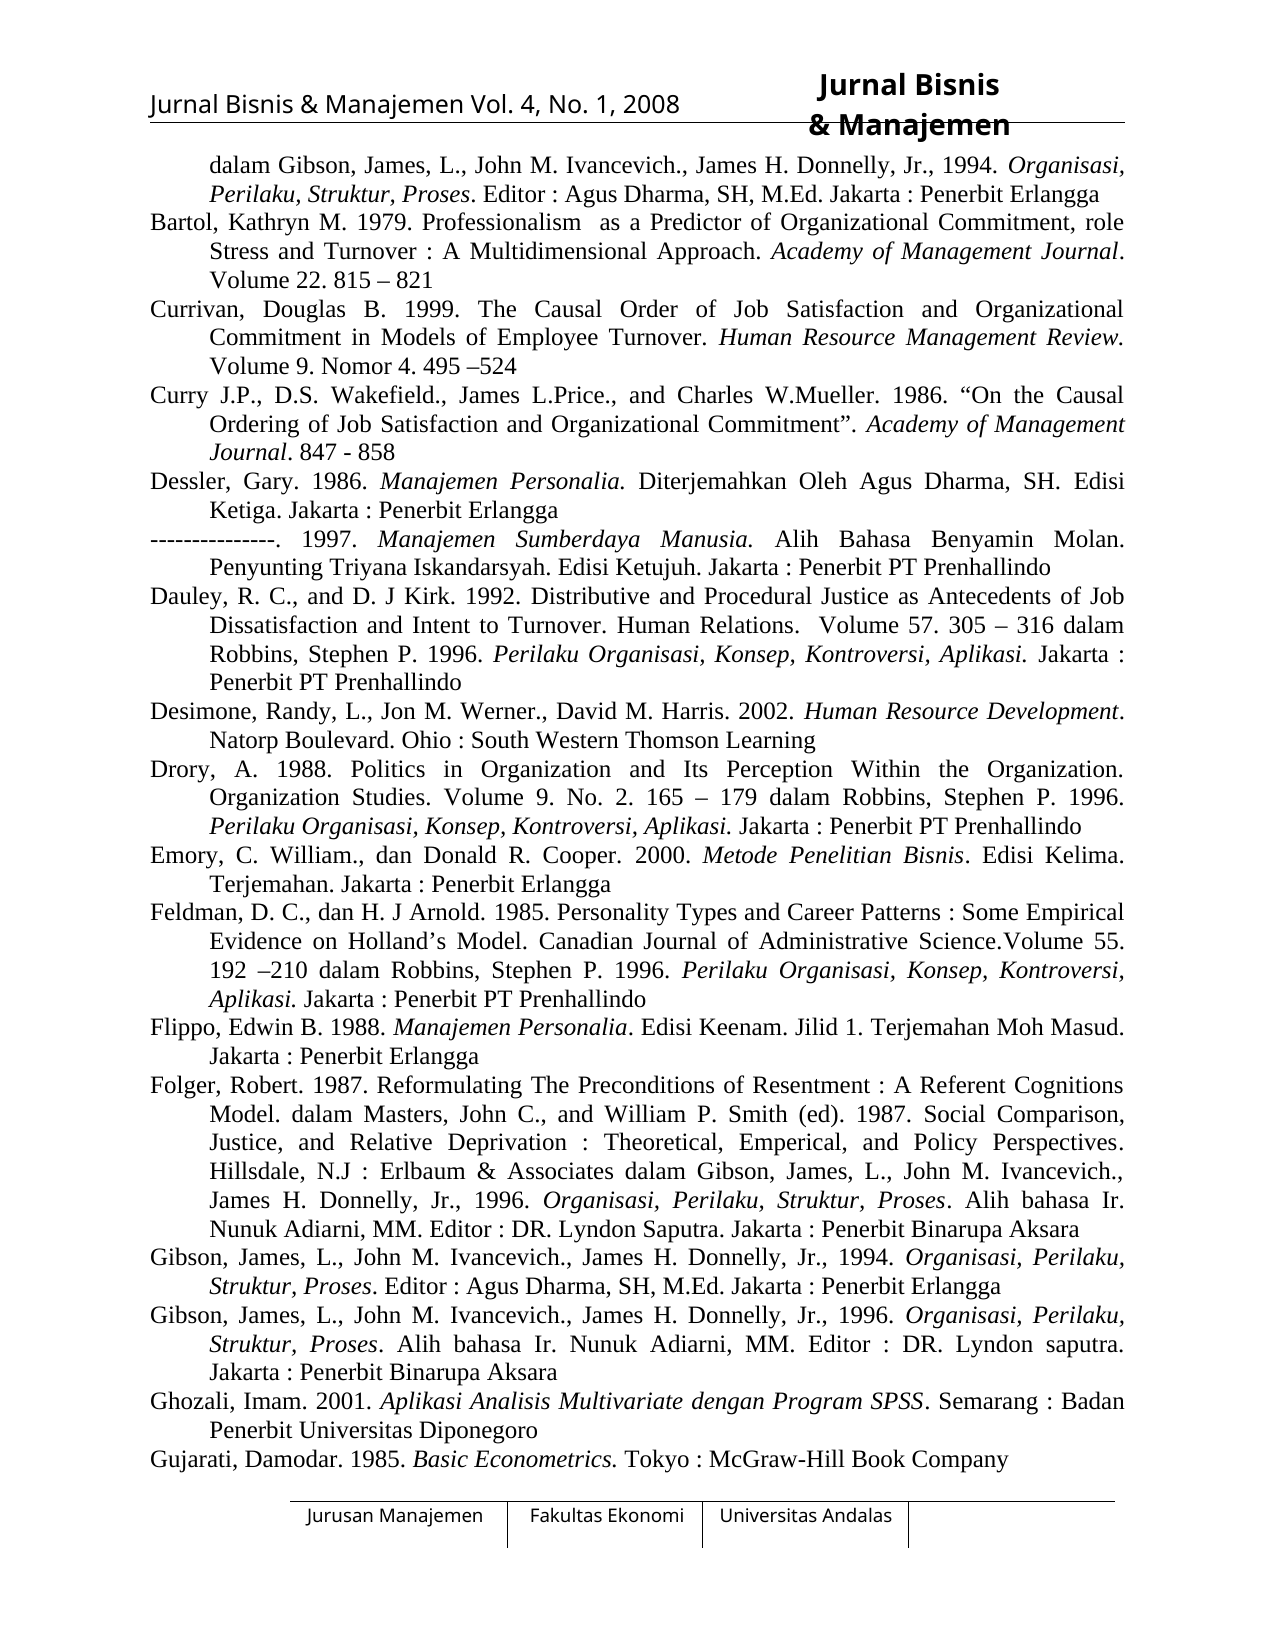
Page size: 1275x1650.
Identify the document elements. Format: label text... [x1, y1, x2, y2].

text Flippo, Edwin B. 1988. Manajemen Personalia. Edisi Keenam. Jilid 1. Terjemahan Moh Masud. : Penerbit Erlangga [150, 1012, 1125, 1070]
text Folger, Robert. 1987. Reformulating The Preconditions of Resentment : A Referent Cognitions Model. dalam Masters, John C., and William P. Smith (ed). 1987. Social Comparison, Justice, and Relative Deprivation : Theoretical, Emperical, and Policy Perspectives. Hillsdale, N.J : Erlbaum & Associates dalam Gibson, James, L., John M. Ivancevich., James H. Donnelly, Jr., 1996. Organisasi, Perilaku, Struktur, Proses. Alih bahasa Ir. Nunuk Adiarni, MM. Editor : DR. Lyndon Saputra. : Penerbit Binarupa Aksara [150, 1070, 1125, 1242]
text Dauley, R. C., and D. J Kirk. 1992. Distributive and Procedural Justice as Antecedents of Job Dissatisfaction and Intent to Turnover. Human Relations. Volume 57. 305 – 316 dalam Robbins, Stephen P. 1996. Perilaku Organisasi, Konsep, Kontroversi, Aplikasi. : Penerbit PT Prenhallindo [150, 581, 1125, 696]
text Dessler, Gary. 1986. Manajemen Personalia. Diterjemahkan Oleh Agus Dharma, SH. Edisi Ketiga. : Penerbit Erlangga [150, 466, 1125, 524]
text Feldman, D. C., dan H. J Arnold. 1985. Personality Types and Career Patterns : Some Empirical Evidence on ’s Model. Canadian Journal of Administrative Science.Volume 55. 192 –210 dalam Robbins, Stephen P. 1996. Perilaku Organisasi, Konsep, Kontroversi, Aplikasi. Jakarta : Penerbit PT Prenhallindo [150, 897, 1125, 1012]
text Gujarati, Damodar. 1985. Basic Econometrics. : McGraw-Hill Book Company [150, 1444, 1125, 1472]
text Curry J.P., D.S. Wakefield., James L.Price., and Charles W.Mueller. 1986. “On the Causal Ordering of Job Satisfaction and Organizational Commitment”. Journal. 847 - 858 [150, 380, 1125, 466]
text Desimone, Randy, L., Jon M. Werner., David M. Harris. 2002. Human Resource Development. . : South Western Thomson Learning [150, 696, 1125, 754]
text Currivan, Douglas B. 1999. The Causal Order of Job Satisfaction and Organizational Commitment in Models of Employee Turnover. Human Resource Management Review. Volume 9. Nomor 4. 495 –524 [150, 294, 1125, 380]
text Ghozali, Imam. 2001. Aplikasi Analisis Multivariate dengan Program SPSS. : Badan Penerbit Universitas Diponegoro [150, 1386, 1125, 1444]
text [150, 150, 1125, 207]
text Gibson, James, L., John M. Ivancevich., James H. Donnelly, Jr., 1994. Organisasi, Perilaku, Struktur, Proses. Editor : Agus Dharma, SH, M.Ed. Jakarta : Penerbit Erlangga [150, 1242, 1125, 1300]
text Bartol, Kathryn M. 1979. Professionalism as a Predictor of Organizational Commitment, role Stress and Turnover : A Multidimensional Approach. Journal. Volume 22. 815 – 821 [150, 207, 1125, 294]
text Emory, C. William., dan Donald R. Cooper. 2000. Metode Penelitian Bisnis. Edisi Kelima. Terjemahan. Jakarta : Penerbit Erlangga [150, 840, 1125, 897]
text Drory, A. 1988. Politics in Organization and Its Perception Within the Organization. Organization Studies. Volume 9. No. 2. 165 – 179 dalam Robbins, Stephen P. 1996. Perilaku Organisasi, Konsep, Kontroversi, Aplikasi. : Penerbit PT Prenhallindo [150, 754, 1125, 840]
text Gibson, James, L., John M. Ivancevich., James H. Donnelly, Jr., 1996. Organisasi, Perilaku, Struktur, Proses. Alih bahasa Ir. Nunuk Adiarni, MM. Editor : DR. Lyndon saputra. : Penerbit Binarupa Aksara [150, 1300, 1125, 1386]
text ---------------. 1997. Manajemen Sumberdaya Manusia. Alih Bahasa Benyamin Molan. Penyunting Triyana Iskandarsyah. Edisi Ketujuh. : Penerbit PT Prenhallindo [150, 524, 1125, 581]
